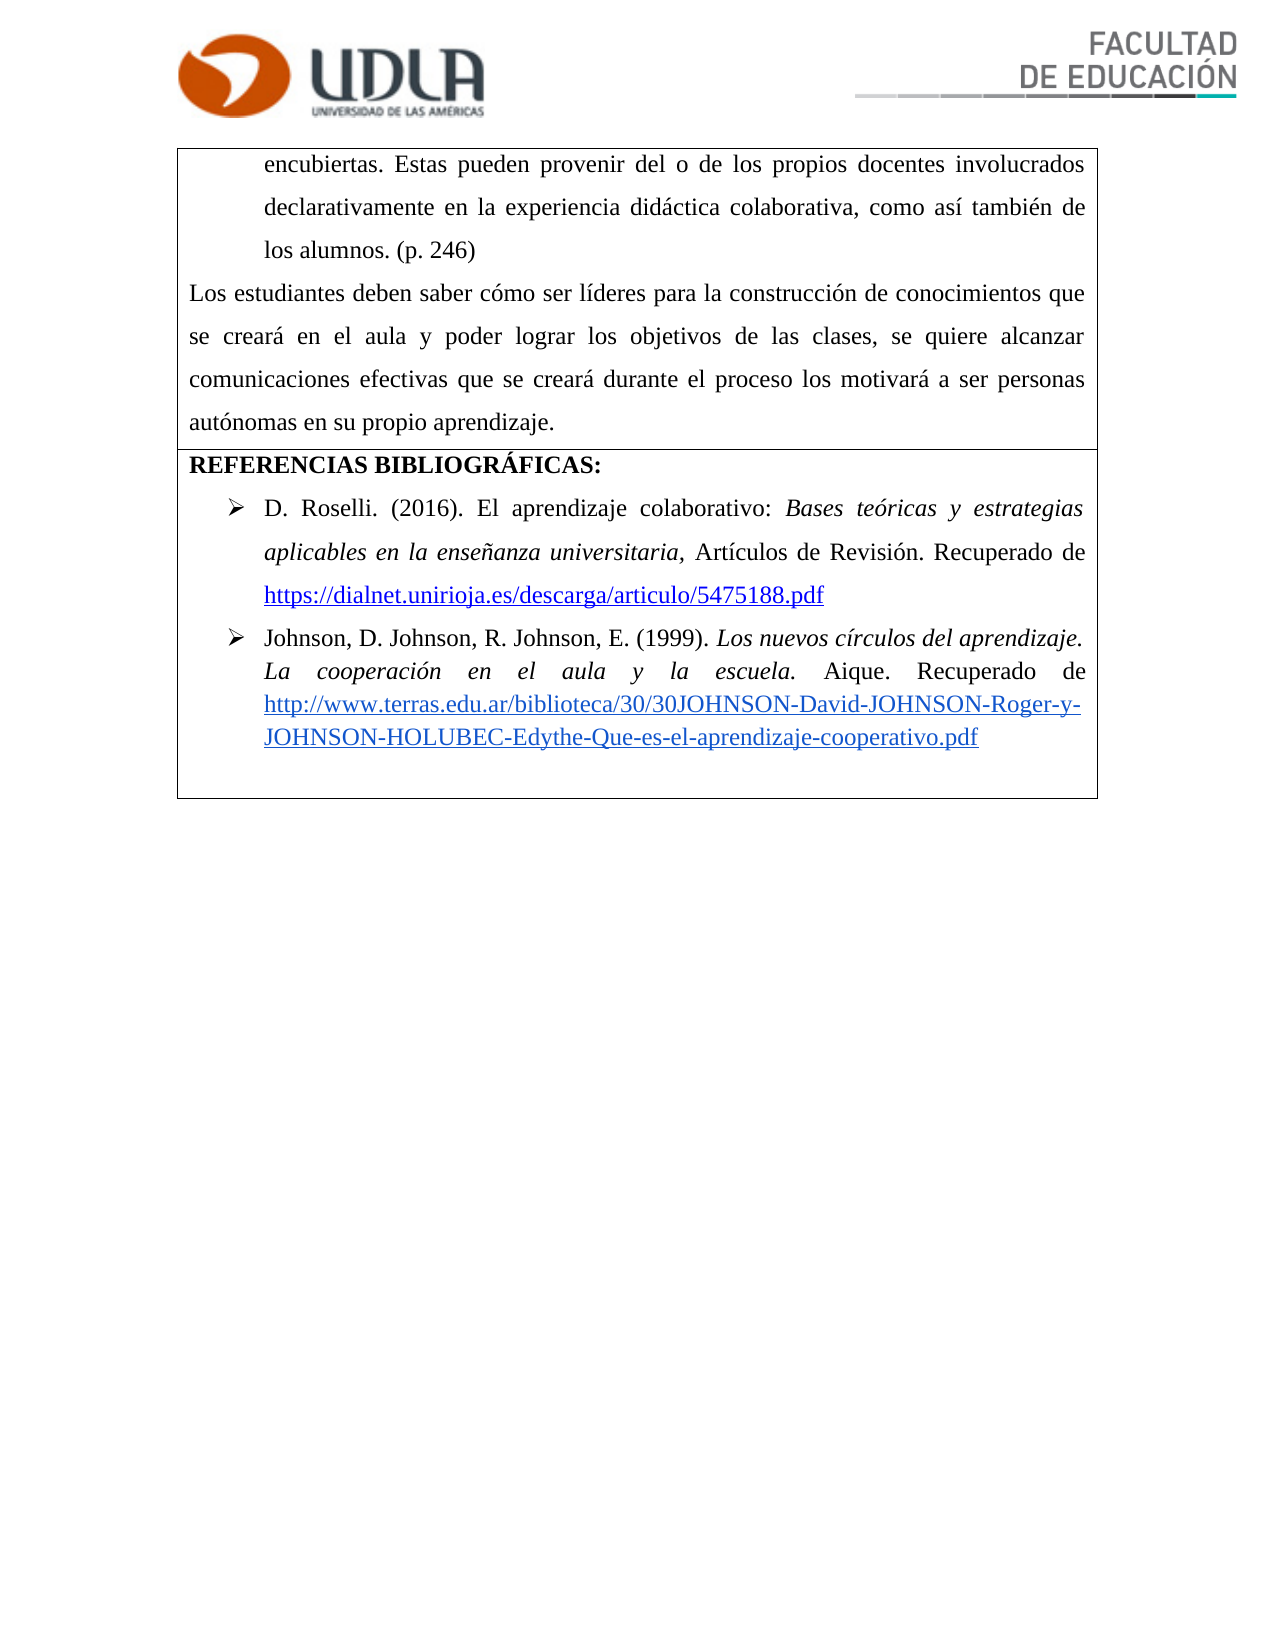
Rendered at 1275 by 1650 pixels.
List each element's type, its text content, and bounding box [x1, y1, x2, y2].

picture [177, 29, 485, 118]
table_cell REFERENCIAS BIBLIOGRÁFICAS: D. Roselli. (2016). El aprendizaje colaborativo: Bases teóricas y estrategias aplicables en la enseñanza universitaria, Artículos de Revisión. Recuperado de https://dialnet.unirioja.es/descarga/articulo/5475188.pdf Johnson, D. Johnson, R. Johnson, E. (1999). Los nuevos círculos del aprendizaje. La cooperación en el aula y la escuela. Aique. Recuperado de http://www.terras.edu.ar/biblioteca/30/30JOHNSON-David-JOHNSON-Roger-y-JOHNSON-HOLUBEC-Edythe-Que-es-el-aprendizaje-cooperativo.pdf [178, 450, 1097, 798]
picture [854, 26, 1237, 98]
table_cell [178, 149, 1097, 449]
